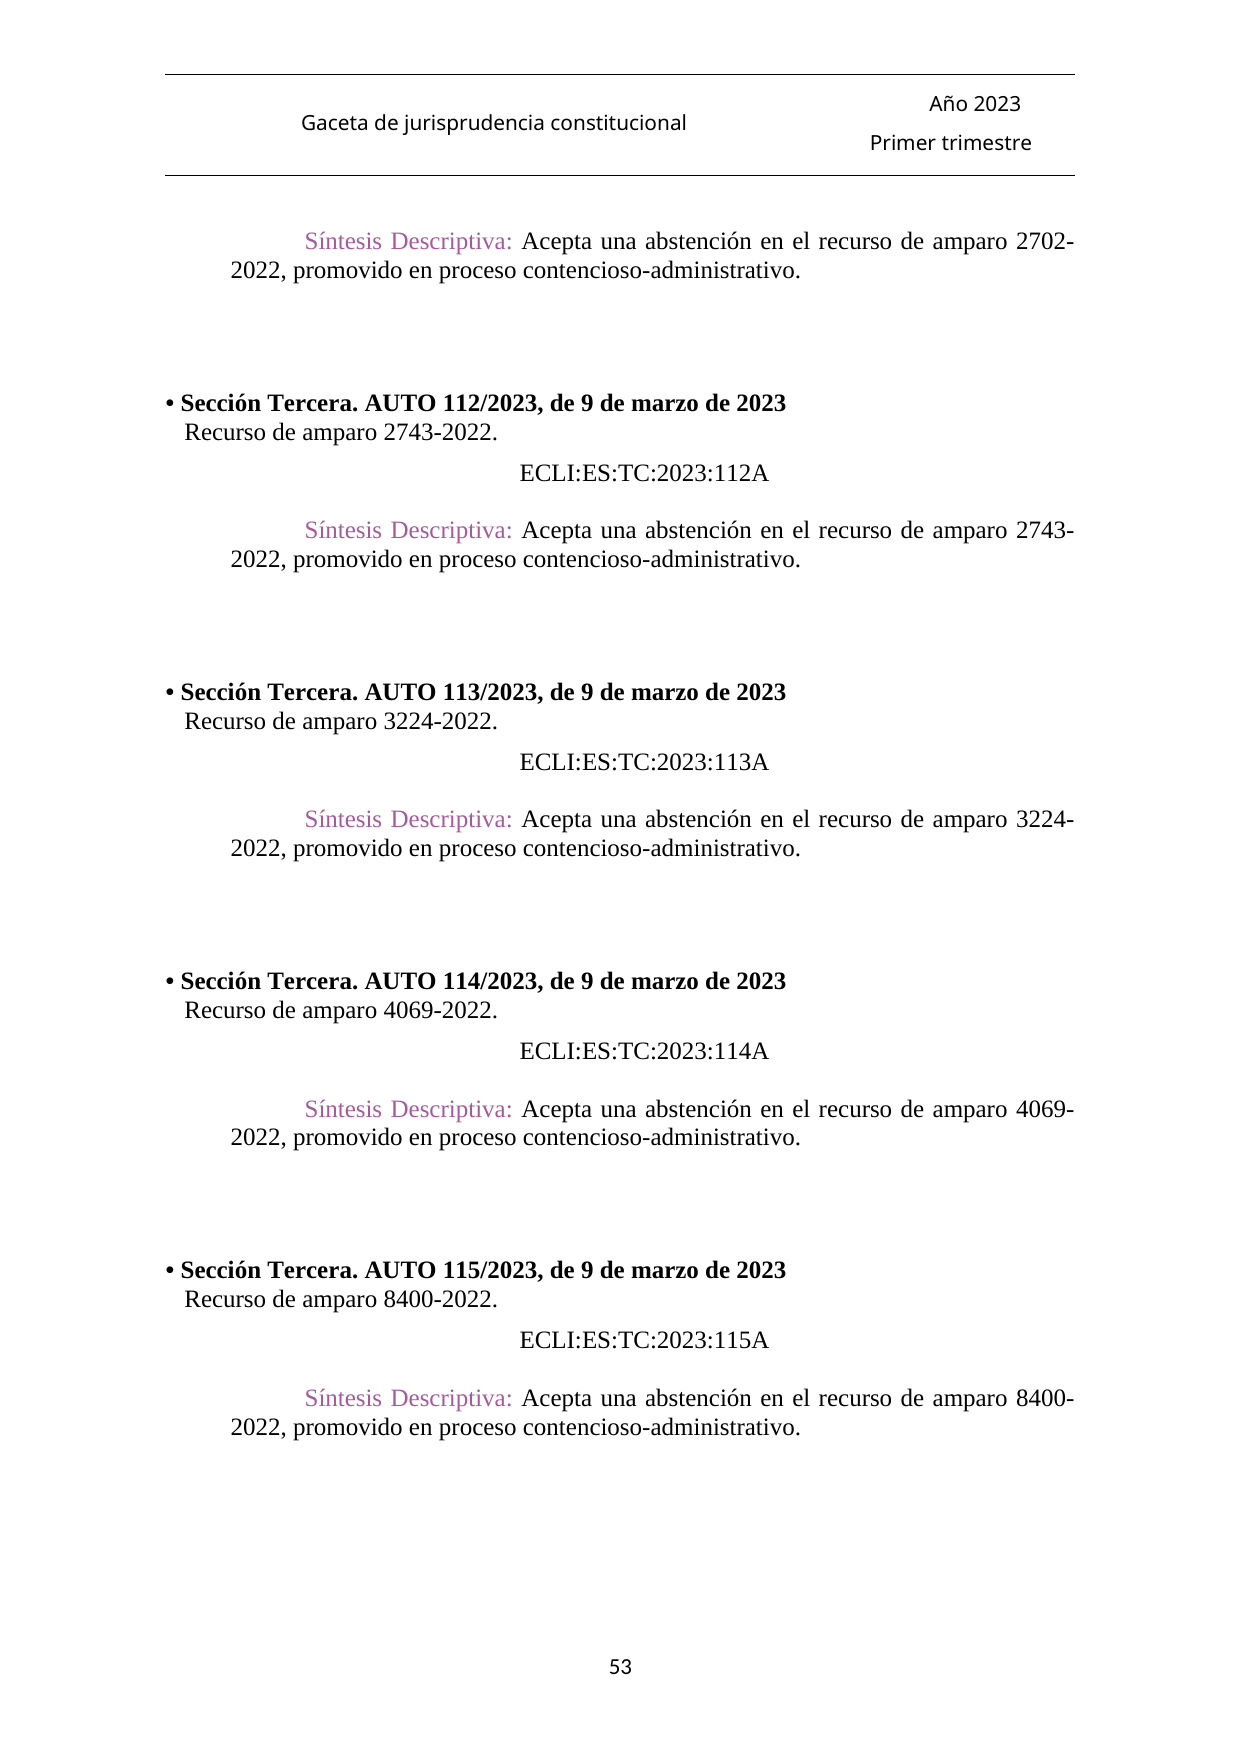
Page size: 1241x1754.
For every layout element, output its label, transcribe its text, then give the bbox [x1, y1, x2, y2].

text Recurso de amparo 4069-2022. [165, 995, 1075, 1024]
text Síntesis Descriptiva: Acepta una abstención en el recurso de amparo 2702-2022, promovido en proceso contencioso-administrativo. [230, 226, 1075, 284]
text Síntesis Descriptiva: Acepta una abstención en el recurso de amparo 8400-2022, promovido en proceso contencioso-administrativo. [230, 1383, 1075, 1440]
text Recurso de amparo 3224-2022. [165, 706, 1075, 734]
text ECLI:ES:TC:2023:113A [165, 747, 1075, 776]
text Síntesis Descriptiva: Acepta una abstención en el recurso de amparo 2743-2022, promovido en proceso contencioso-administrativo. [230, 515, 1075, 573]
text ECLI:ES:TC:2023:114A [165, 1036, 1075, 1065]
text Recurso de amparo 2743-2022. [165, 417, 1075, 445]
text ECLI:ES:TC:2023:112A [165, 458, 1075, 487]
text Síntesis Descriptiva: Acepta una abstención en el recurso de amparo 3224-2022, promovido en proceso contencioso-administrativo. [230, 804, 1075, 862]
text • Sección Tercera. AUTO 113/2023, de 9 de marzo de 2023 [165, 677, 1075, 706]
text • Sección Tercera. AUTO 112/2023, de 9 de marzo de 2023 [165, 388, 1075, 417]
text ECLI:ES:TC:2023:115A [165, 1325, 1075, 1354]
text Recurso de amparo 8400-2022. [165, 1284, 1075, 1313]
text • Sección Tercera. AUTO 114/2023, de 9 de marzo de 2023 [165, 966, 1075, 995]
text Síntesis Descriptiva: Acepta una abstención en el recurso de amparo 4069-2022, promovido en proceso contencioso-administrativo. [230, 1094, 1075, 1151]
text • Sección Tercera. AUTO 115/2023, de 9 de marzo de 2023 [165, 1255, 1075, 1284]
